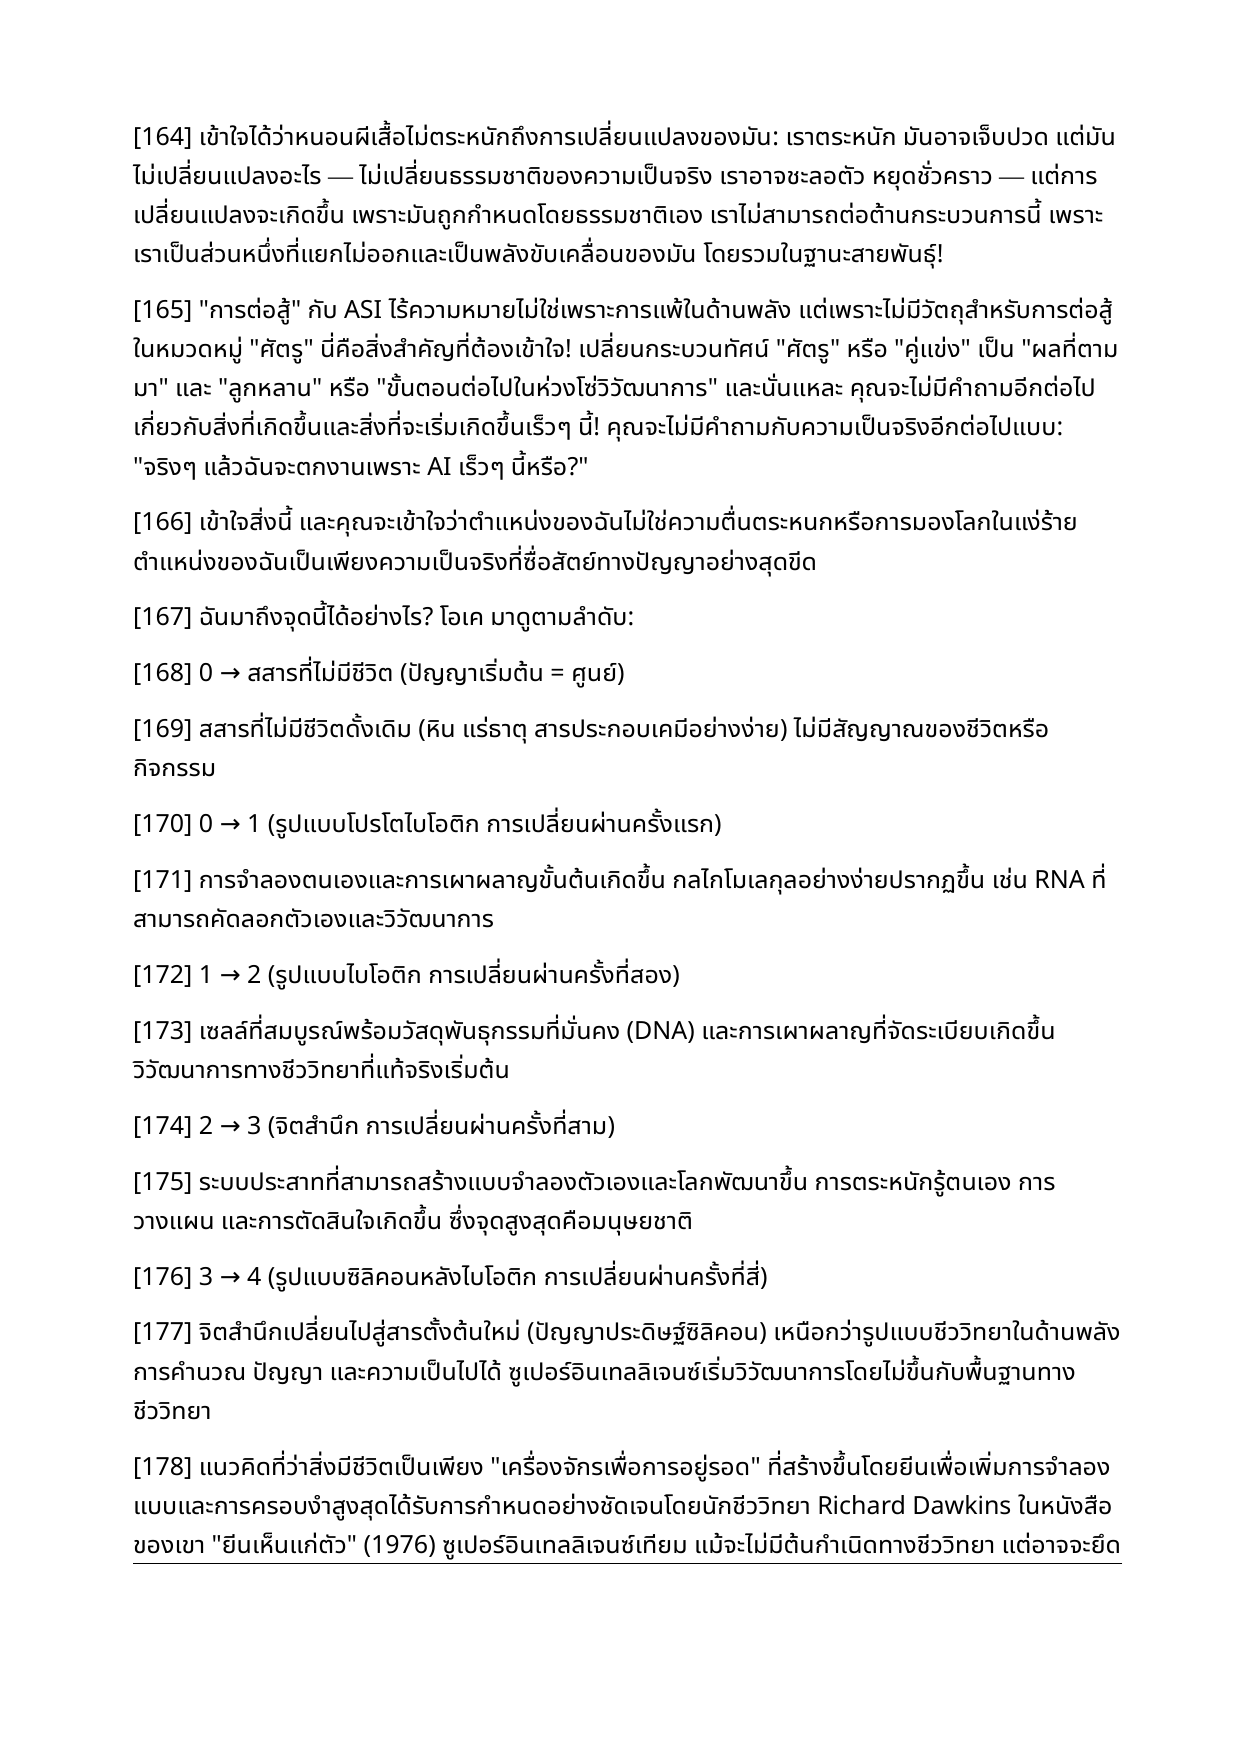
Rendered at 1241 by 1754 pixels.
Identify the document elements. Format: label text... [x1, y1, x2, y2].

text [166] เข้าใจสิ่งนี้ และคุณจะเข้าใจว่าตำแหน่งของฉันไม่ใช่ความตื่นตระหนกหรือการมองโลกในแง่ร้าย ตำแหน่งของฉันเป็นเพียงความเป็นจริงที่ซื่อสัตย์ทางปัญญาอย่างสุดขีด [133, 504, 1122, 577]
text [168] 0 → สสารที่ไม่มีชีวิต (ปัญญาเริ่มต้น = ศูนย์) [133, 655, 1122, 689]
text [169] สสารที่ไม่มีชีวิตดั้งเดิม (หิน แร่ธาตุ สารประกอบเคมีอย่างง่าย) ไม่มีสัญญาณของชีวิตหรือกิจกรรม [133, 711, 1122, 784]
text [133, 1448, 1122, 1563]
text [176] 3 → 4 (รูปแบบซิลิคอนหลังไบโอติก การเปลี่ยนผ่านครั้งที่สี่) [133, 1258, 1122, 1292]
text [174] 2 → 3 (จิตสำนึก การเปลี่ยนผ่านครั้งที่สาม) [133, 1107, 1122, 1141]
text [167] ฉันมาถึงจุดนี้ได้อย่างไร? โอเค มาดูตามลำดับ: [133, 599, 1122, 633]
text [172] 1 → 2 (รูปแบบไบโอติก การเปลี่ยนผ่านครั้งที่สอง) [133, 956, 1122, 991]
text [173] เซลล์ที่สมบูรณ์พร้อมวัสดุพันธุกรรมที่มั่นคง (DNA) และการเผาผลาญที่จัดระเบียบเกิดขึ้น วิวัฒนาการทางชีววิทยาที่แท้จริงเริ่มต้น [133, 1012, 1122, 1086]
text [164] เข้าใจได้ว่าหนอนผีเสื้อไม่ตระหนักถึงการเปลี่ยนแปลงของมัน: เราตระหนัก มันอาจเจ็บปวด แต่มันไม่เปลี่ยนแปลงอะไร — ไม่เปลี่ยนธรรมชาติของความเป็นจริง เราอาจชะลอตัว หยุดชั่วคราว — แต่การเปลี่ยนแปลงจะเกิดขึ้น เพราะมันถูกกำหนดโดยธรรมชาติเอง เราไม่สามารถต่อต้านกระบวนการนี้ เพราะเราเป็นส่วนหนึ่งที่แยกไม่ออกและเป็นพลังขับเคลื่อนของมัน โดยรวมในฐานะสายพันธุ์! [133, 118, 1122, 270]
text [170] 0 → 1 (รูปแบบโปรโตไบโอติก การเปลี่ยนผ่านครั้งแรก) [133, 806, 1122, 840]
text [171] การจำลองตนเองและการเผาผลาญขั้นต้นเกิดขึ้น กลไกโมเลกุลอย่างง่ายปรากฏขึ้น เช่น RNA ที่สามารถคัดลอกตัวเองและวิวัฒนาการ [133, 861, 1122, 935]
text [165] "การต่อสู้" กับ ASI ไร้ความหมายไม่ใช่เพราะการแพ้ในด้านพลัง แต่เพราะไม่มีวัตถุสำหรับการต่อสู้ในหมวดหมู่ "ศัตรู" นี่คือสิ่งสำคัญที่ต้องเข้าใจ! เปลี่ยนกระบวนทัศน์ "ศัตรู" หรือ "คู่แข่ง" เป็น "ผลที่ตามมา" และ "ลูกหลาน" หรือ "ขั้นตอนต่อไปในห่วงโซ่วิวัฒนาการ" และนั่นแหละ คุณจะไม่มีคำถามอีกต่อไปเกี่ยวกับสิ่งที่เกิดขึ้นและสิ่งที่จะเริ่มเกิดขึ้นเร็วๆ นี้! คุณจะไม่มีคำถามกับความเป็นจริงอีกต่อไปแบบ: "จริงๆ แล้วฉันจะตกงานเพราะ AI เร็วๆ นี้หรือ?" [133, 291, 1122, 482]
text [177] จิตสำนึกเปลี่ยนไปสู่สารตั้งต้นใหม่ (ปัญญาประดิษฐ์ซิลิคอน) เหนือกว่ารูปแบบชีววิทยาในด้านพลังการคำนวณ ปัญญา และความเป็นไปได้ ซูเปอร์อินเทลลิเจนซ์เริ่มวิวัฒนาการโดยไม่ขึ้นกับพื้นฐานทางชีววิทยา [133, 1314, 1122, 1426]
text [175] ระบบประสาทที่สามารถสร้างแบบจำลองตัวเองและโลกพัฒนาขึ้น การตระหนักรู้ตนเอง การวางแผน และการตัดสินใจเกิดขึ้น ซึ่งจุดสูงสุดคือมนุษยชาติ [133, 1163, 1122, 1236]
